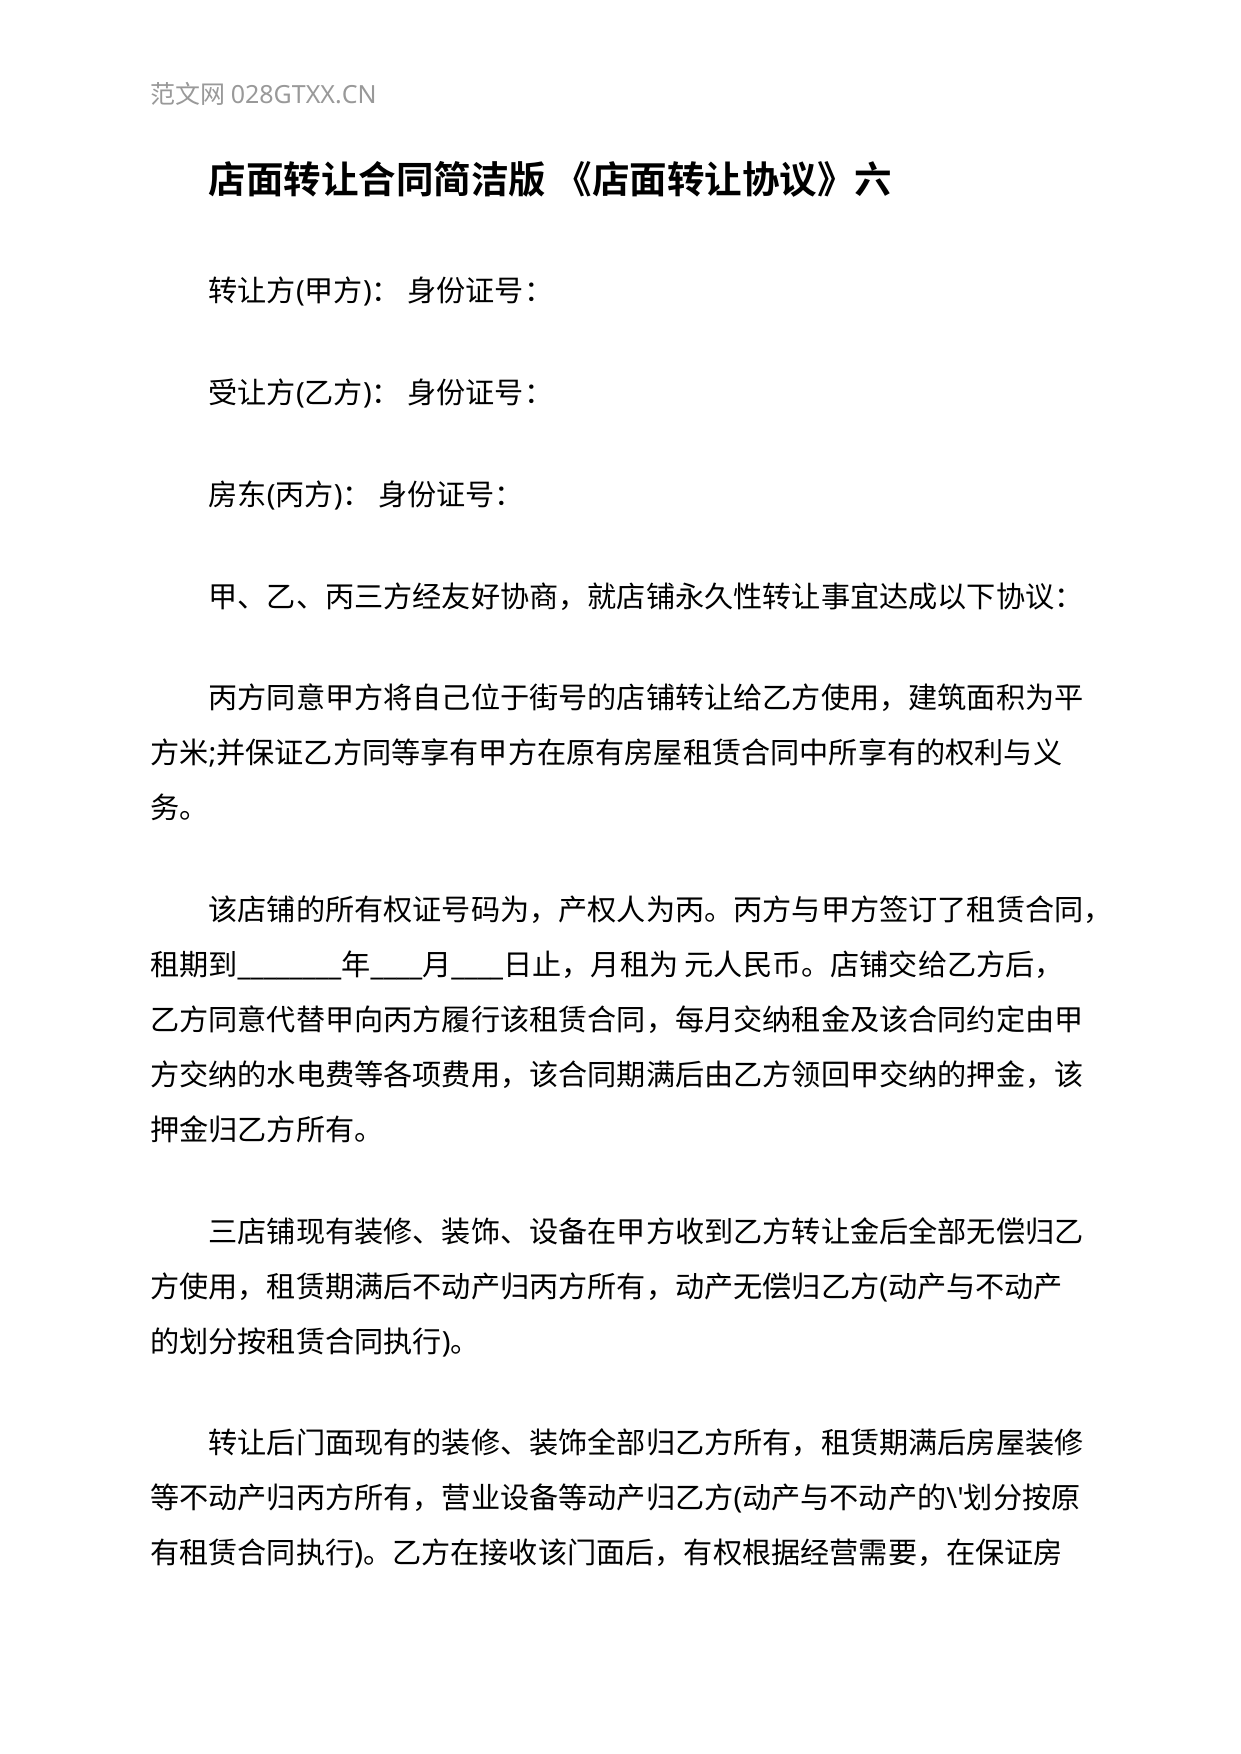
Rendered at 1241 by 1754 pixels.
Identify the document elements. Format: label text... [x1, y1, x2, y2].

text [150, 1420, 1090, 1572]
text 丙方同意甲方将自己位于街号的店铺转让给乙方使用，建筑面积为平方米;并保证乙方同等享有甲方在原有房屋租赁合同中所享有的权利与义务。 [150, 675, 1090, 827]
text 受让方(乙方)： 身份证号： [150, 369, 1090, 412]
text 房东(丙方)： 身份证号： [150, 471, 1090, 514]
text 店面转让合同简洁版 《店面转让协议》六 [150, 150, 1090, 204]
text 转让方(甲方)： 身份证号： [150, 267, 1090, 310]
text 甲、乙、丙三方经友好协商，就店铺永久性转让事宜达成以下协议： [150, 573, 1090, 616]
text 该店铺的所有权证号码为，产权人为丙。丙方与甲方签订了租赁合同，租期到________年____月____日止，月租为 元人民币。店铺交给乙方后，乙方同意代替甲向丙方履行该租赁合同，每月交纳租金及该合同约定由甲方交纳的水电费等各项费用，该合同期满后由乙方领回甲交纳的押金，该押金归乙方所有。 [150, 887, 1090, 1149]
text 三店铺现有装修、装饰、设备在甲方收到乙方转让金后全部无偿归乙方使用，租赁期满后不动产归丙方所有，动产无偿归乙方(动产与不动产的划分按租赁合同执行)。 [150, 1208, 1090, 1361]
